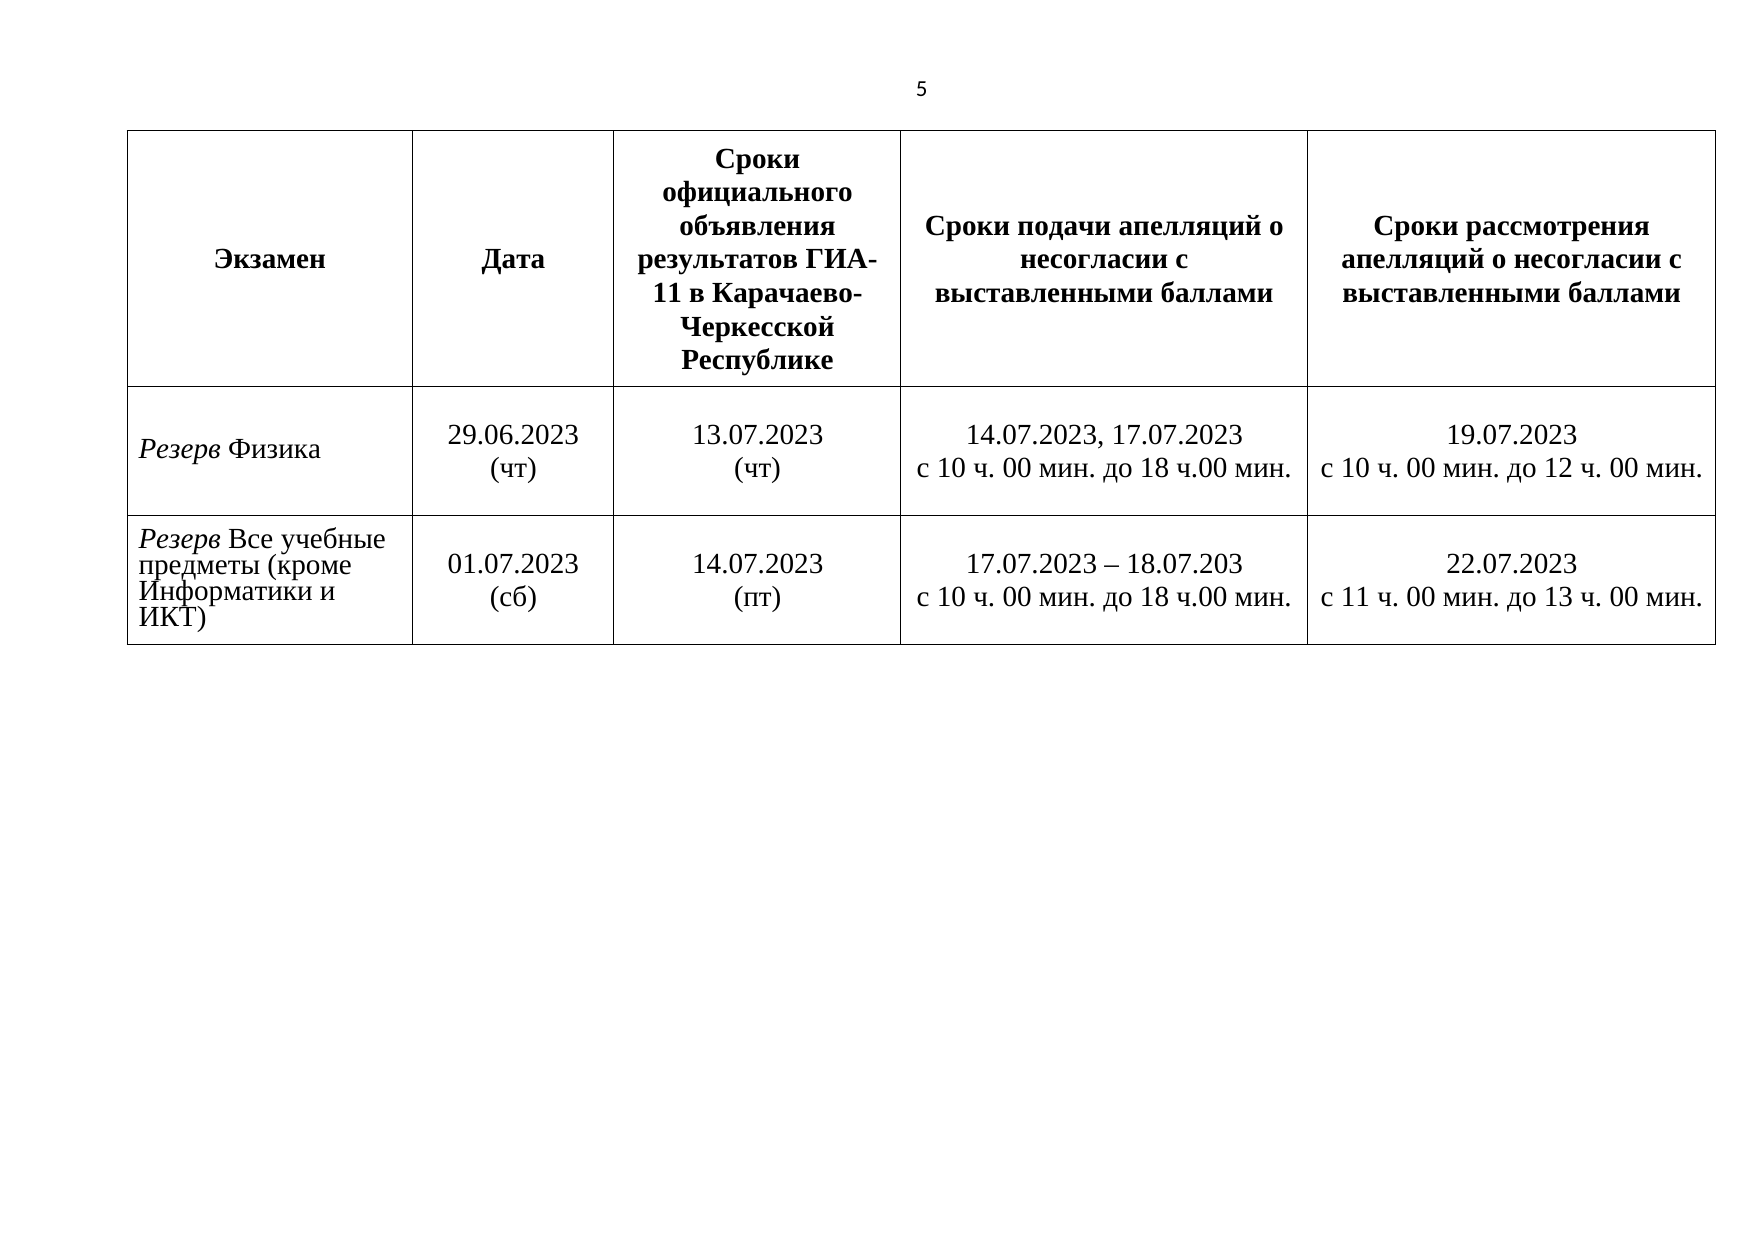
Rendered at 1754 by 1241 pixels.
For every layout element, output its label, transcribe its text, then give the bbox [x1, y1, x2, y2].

table_cell Резерв Физика [128, 387, 412, 514]
table_header Сроки официального объявления результатов ГИА-11 в Карачаево-Черкесской Республике [614, 131, 900, 386]
table_cell 13.07.2023 (чт) [614, 387, 900, 514]
table_cell 29.06.2023 (чт) [413, 387, 613, 514]
table_cell Резерв Все учебные предметы (кроме Информатики и ИКТ) [128, 516, 412, 643]
table_cell 14.07.2023, 17.07.2023 с 10 ч. 00 мин. до 18 ч.00 мин. [901, 387, 1307, 514]
table_cell 19.07.2023 с 10 ч. 00 мин. до 12 ч. 00 мин. [1308, 387, 1715, 514]
table_cell 01.07.2023 (сб) [413, 516, 613, 643]
table_header Сроки рассмотрения апелляций о несогласии с выставленными баллами [1308, 131, 1715, 386]
table_cell 14.07.2023 (пт) [614, 516, 900, 643]
table_cell 22.07.2023 с 11 ч. 00 мин. до 13 ч. 00 мин. [1308, 516, 1715, 643]
table_header Сроки подачи апелляций о несогласии с выставленными баллами [901, 131, 1307, 386]
table_header Экзамен [128, 131, 412, 386]
table_cell 17.07.2023 – 18.07.203 с 10 ч. 00 мин. до 18 ч.00 мин. [901, 516, 1307, 643]
table_header Дата [413, 131, 613, 386]
